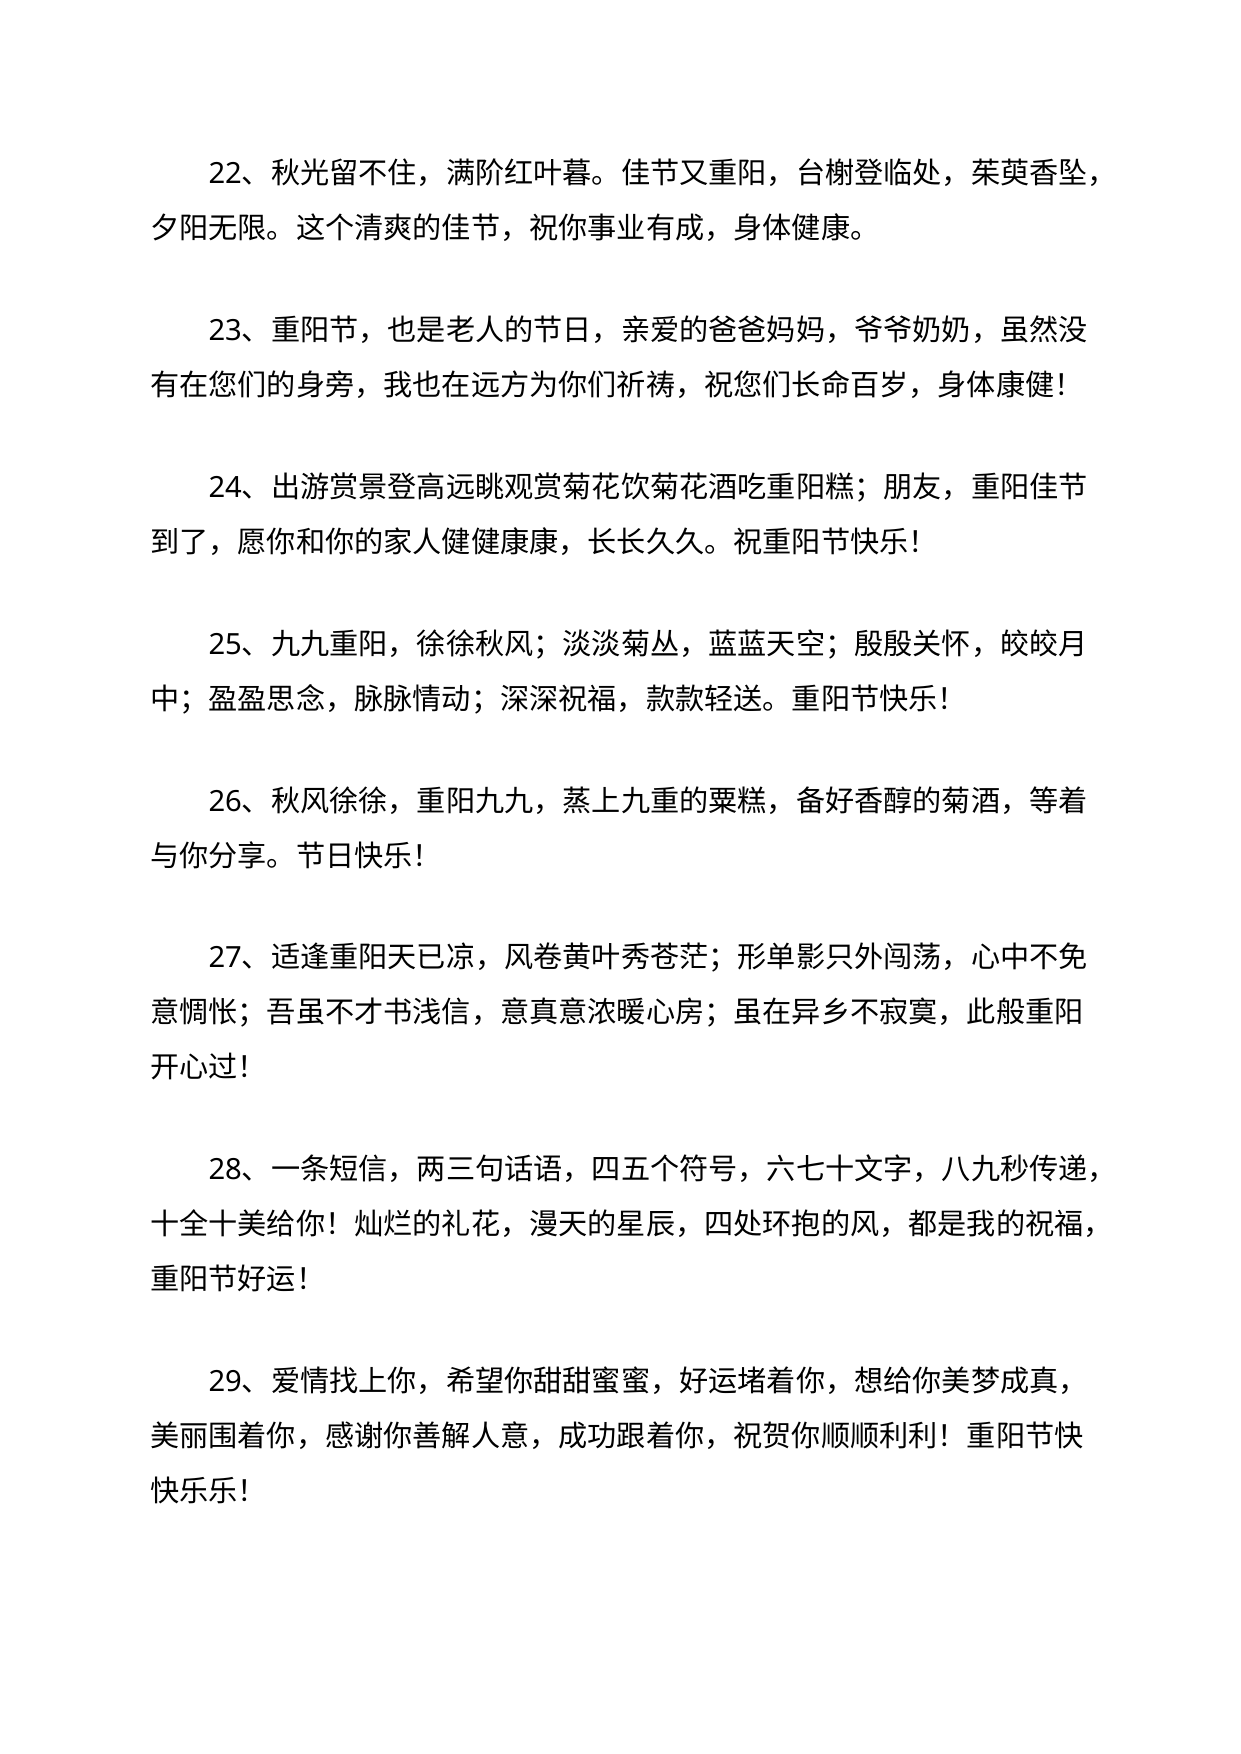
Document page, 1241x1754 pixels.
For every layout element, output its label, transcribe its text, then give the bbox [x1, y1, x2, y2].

text 25、九九重阳，徐徐秋风；淡淡菊丛，蓝蓝天空；殷殷关怀，皎皎月中；盈盈思念，脉脉情动；深深祝福，款款轻送。重阳节快乐！ [150, 620, 1090, 718]
text 24、出游赏景登高远眺观赏菊花饮菊花酒吃重阳糕；朋友，重阳佳节到了，愿你和你的家人健健康康，长长久久。祝重阳节快乐！ [150, 463, 1090, 561]
text 22、秋光留不住，满阶红叶暮。佳节又重阳，台榭登临处，茱萸香坠，夕阳无限。这个清爽的佳节，祝你事业有成，身体健康。 [150, 150, 1090, 247]
text 29、爱情找上你，希望你甜甜蜜蜜，好运堵着你，想给你美梦成真，美丽围着你，感谢你善解人意，成功跟着你，祝贺你顺顺利利！重阳节快快乐乐！ [150, 1357, 1090, 1509]
text 28、一条短信，两三句话语，四五个符号，六七十文字，八九秒传递，十全十美给你！灿烂的礼花，漫天的星辰，四处环抱的风，都是我的祝福，重阳节好运！ [150, 1146, 1090, 1298]
text 23、重阳节，也是老人的节日，亲爱的爸爸妈妈，爷爷奶奶，虽然没有在您们的身旁，我也在远方为你们祈祷，祝您们长命百岁，身体康健！ [150, 307, 1090, 404]
text 26、秋风徐徐，重阳九九，蒸上九重的粟糕，备好香醇的菊酒，等着与你分享。节日快乐！ [150, 777, 1090, 874]
text 27、适逢重阳天已凉，风卷黄叶秀苍茫；形单影只外闯荡，心中不免意惆怅；吾虽不才书浅信，意真意浓暖心房；虽在异乡不寂寞，此般重阳开心过！ [150, 934, 1090, 1086]
